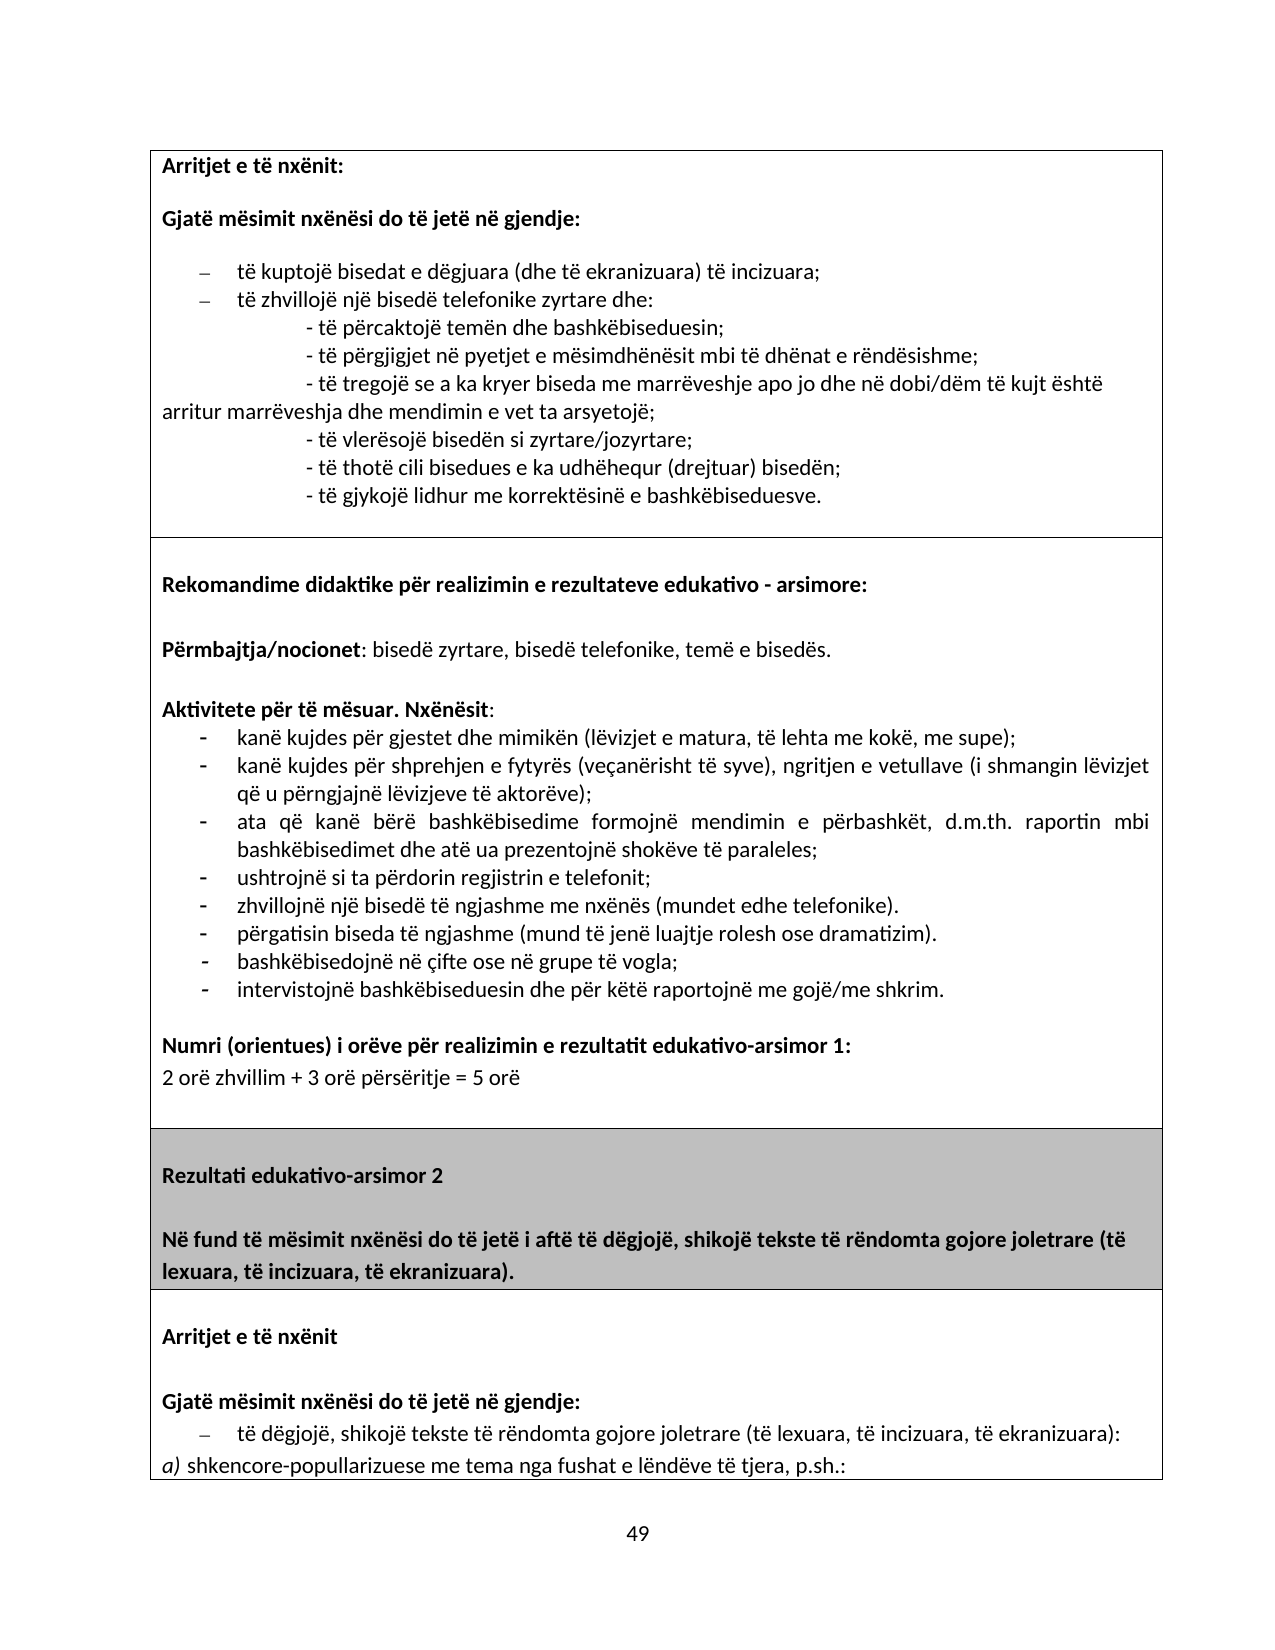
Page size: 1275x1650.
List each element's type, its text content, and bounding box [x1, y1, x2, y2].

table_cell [151, 1290, 1162, 1479]
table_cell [151, 151, 1162, 537]
table_cell Rekomandime didaktike për realizimin e rezultateve edukativo - arsimore: Përmbajtja/nocionet: bisedë zyrtare, bisedë telefonike, temë e bisedës. Aktivitete për të mësuar. Nxënësit: kanë kujdes për gjestet dhe mimikën (lëvizjet e matura, të lehta me kokë, me supe); kanë kujdes për shprehjen e fytyrës (veçanërisht të syve), ngritjen e vetullave (i shmangin lëvizjet që u përngjajnë lëvizjeve të aktorëve); ata që kanë bërë bashkëbisedime formojnë mendimin e përbashkët, d.m.th. raportin mbi bashkëbisedimet dhe atë ua prezentojnë shokëve të paraleles; ushtrojnë si ta përdorin regjistrin e telefonit; zhvillojnë një bisedë të ngjashme me nxënës (mundet edhe telefonike). përgatisin biseda të ngjashme (mund të jenë luajtje rolesh ose dramatizim). bashkëbisedojnë në çifte ose në grupe të vogla; intervistojnë bashkëbiseduesin dhe për këtë raportojnë me gojë/me shkrim. Numri (orientues) i orëve për realizimin e rezultatit edukativo-arsimor 1: 2 orë zhvillim + 3 orë përsëritje = 5 orë [151, 538, 1162, 1128]
table_cell Rezultati edukativo-arsimor 2 Në fund të mësimit nxënësi do të jetë i aftë të dëgjojë, shikojë tekste të rëndomta gojore joletrare (të lexuara, të incizuara, të ekranizuara). [151, 1129, 1162, 1289]
